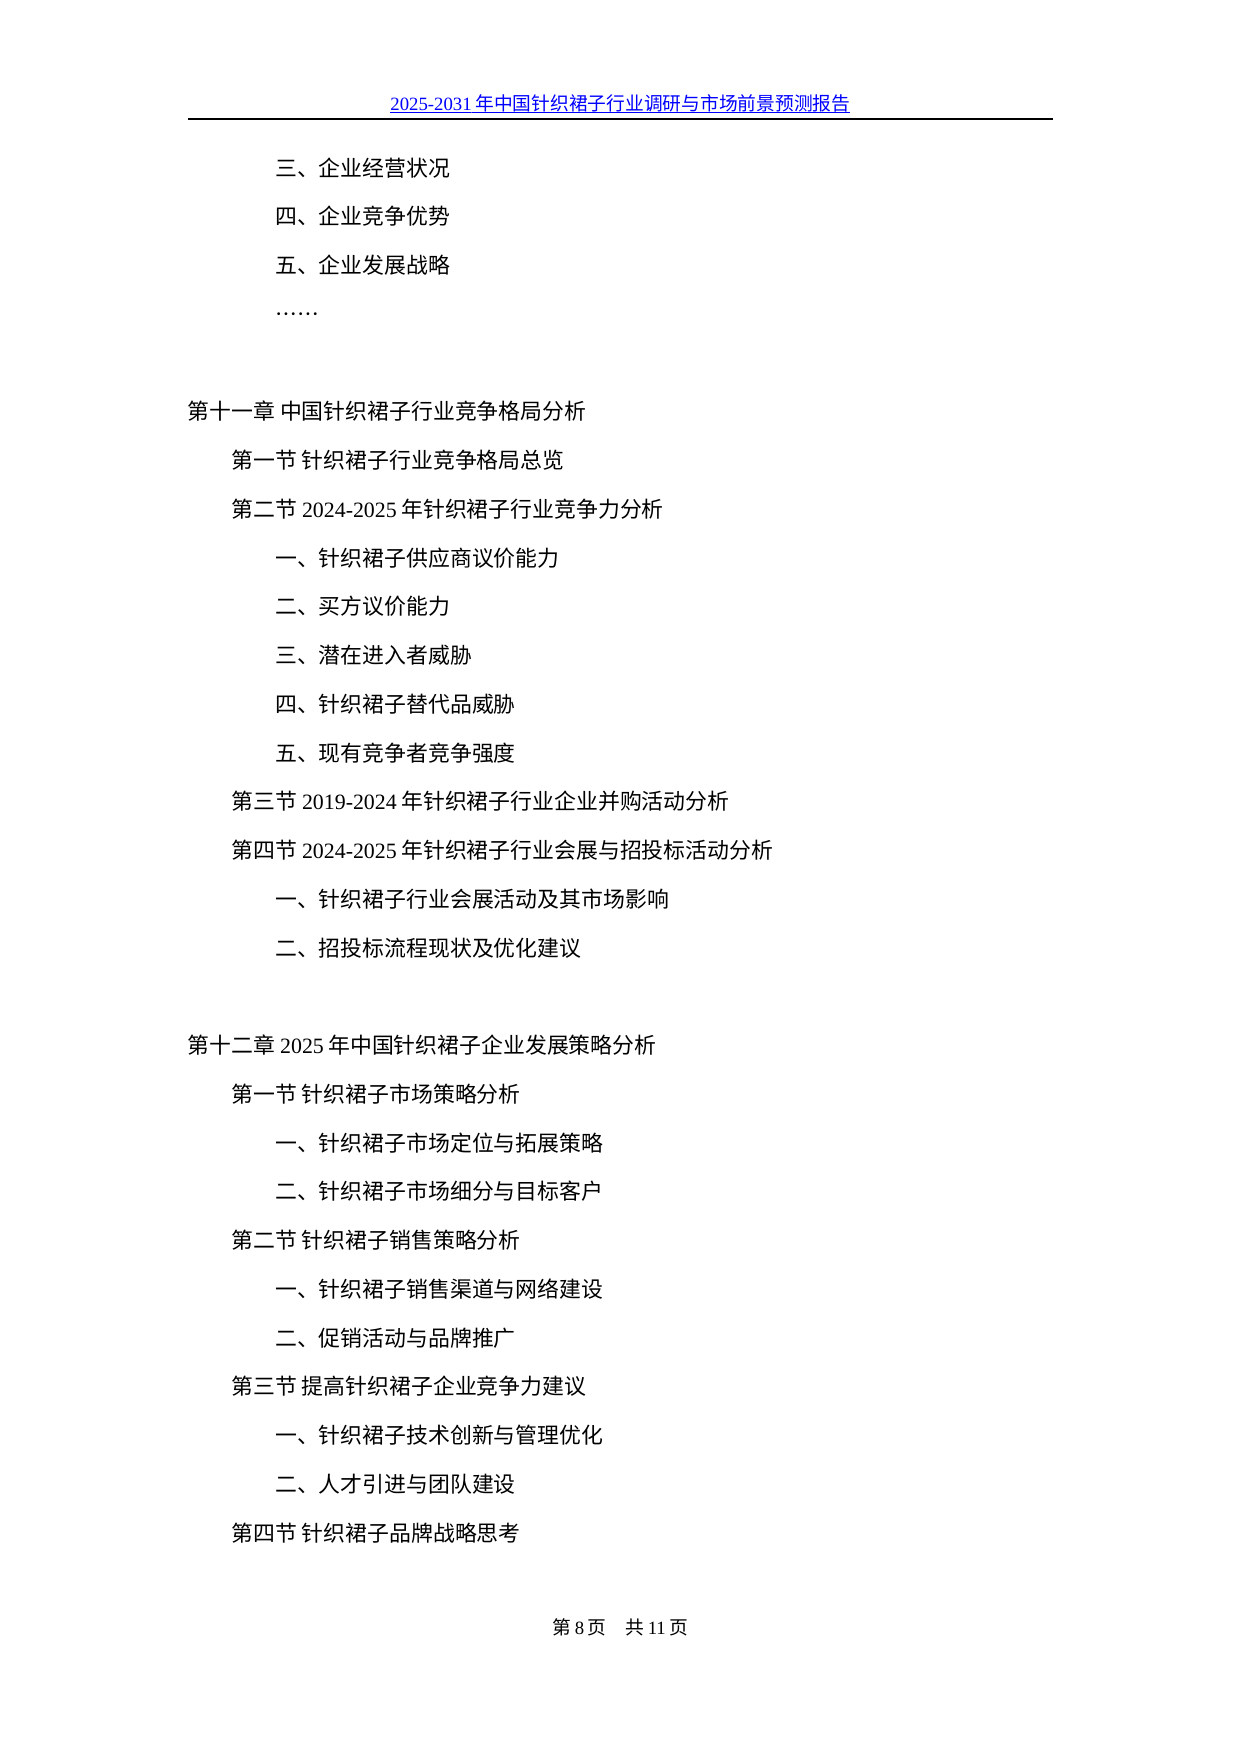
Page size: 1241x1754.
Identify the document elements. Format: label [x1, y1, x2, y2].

text [187, 150, 1053, 1548]
